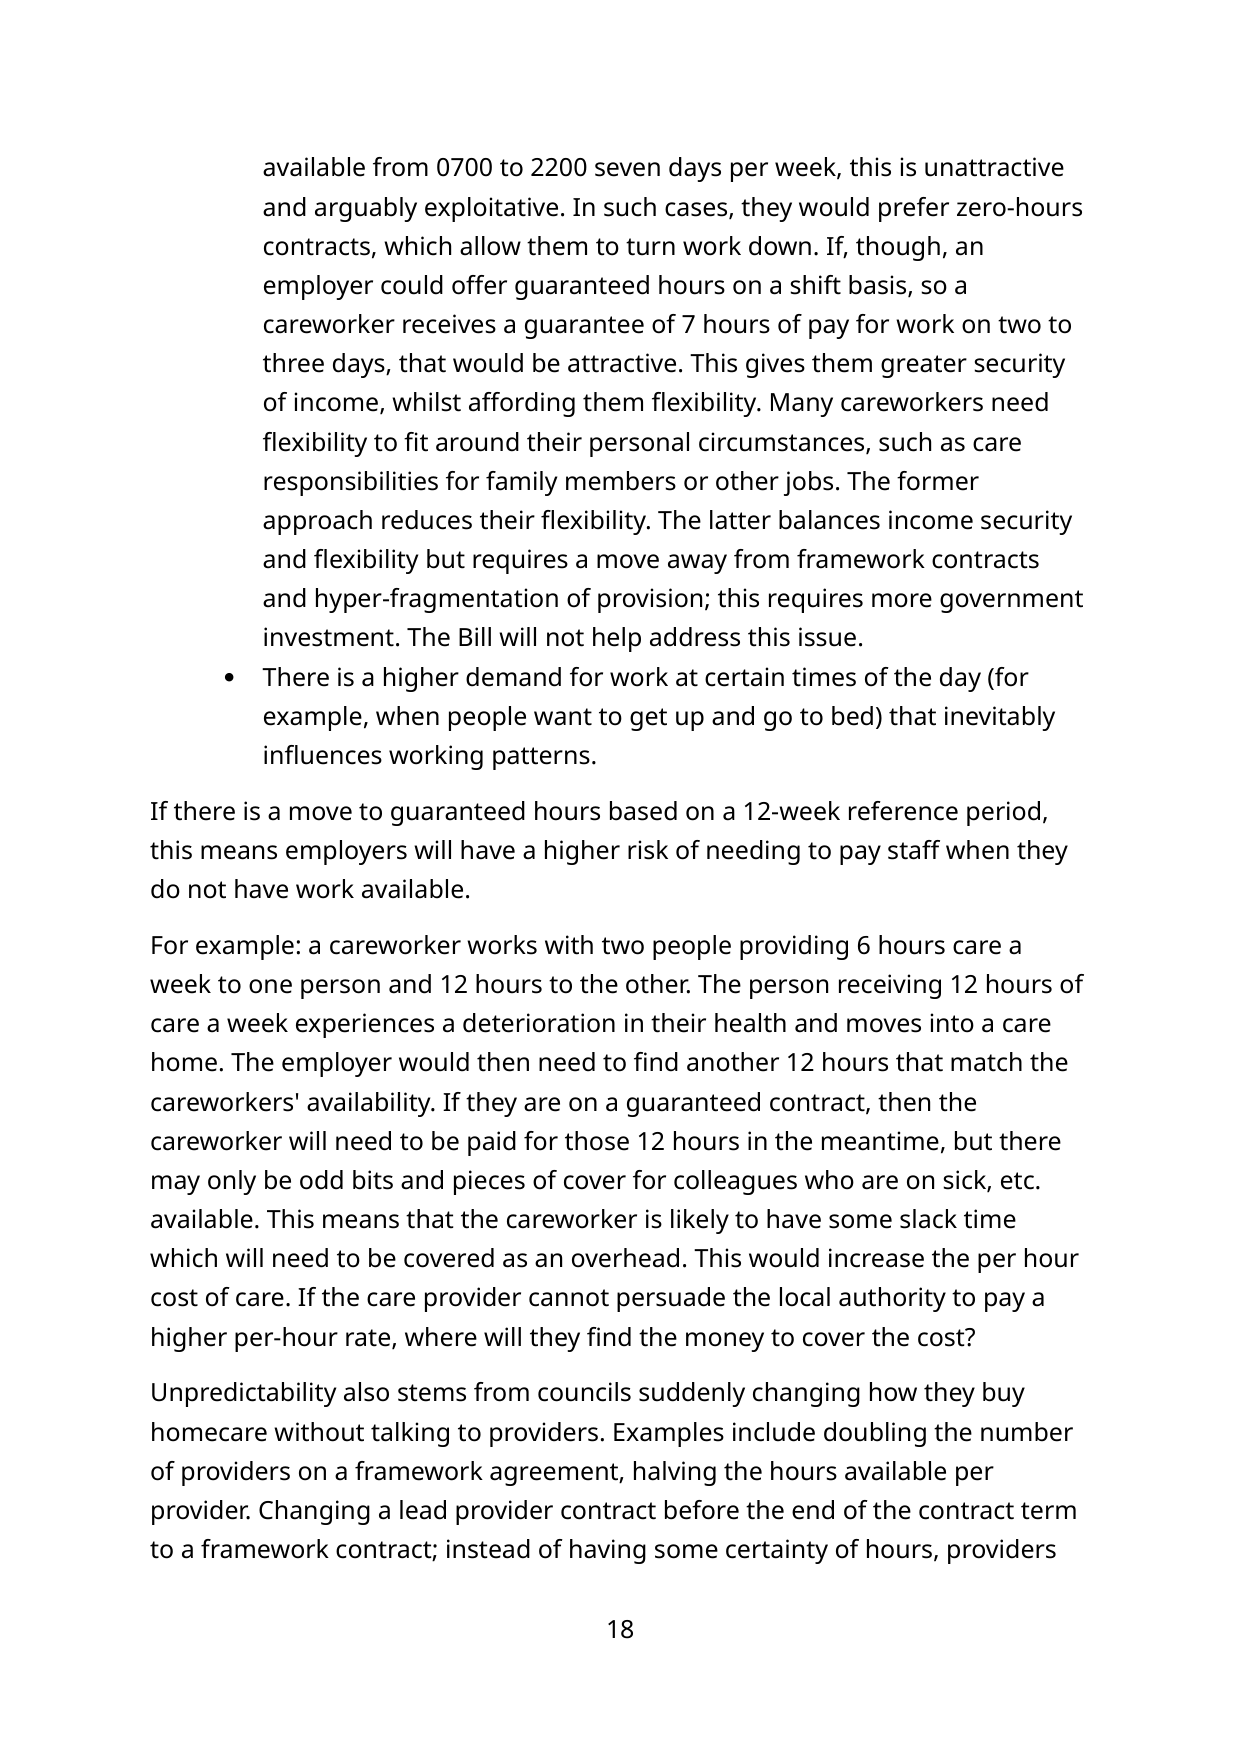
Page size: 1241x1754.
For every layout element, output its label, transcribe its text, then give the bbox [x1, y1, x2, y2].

text For example: a careworker works with two people providing 6 hours care a week to one person and 12 hours to the other. The person receiving 12 hours of care a week experiences a deterioration in their health and moves into a care home. The employer would then need to find another 12 hours that match the careworkers' availability. If they are on a guaranteed contract, then the careworker will need to be paid for those 12 hours in the meantime, but there may only be odd bits and pieces of cover for colleagues who are on sick, etc. available. This means that the careworker is likely to have some slack time which will need to be covered as an overhead. This would increase the per hour cost of care. If the care provider cannot persuade the local authority to pay a higher per-hour rate, where will they find the money to cover the cost? [150, 927, 1090, 1353]
text If there is a move to guaranteed hours based on a 12-week reference period, this means employers will have a higher risk of needing to pay staff when they do not have work available. [150, 793, 1090, 906]
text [150, 1375, 1090, 1566]
list There is a higher demand for work at certain times of the day (for example, when people want to get up and go to bed) that inevitably influences working patterns. [225, 659, 1090, 772]
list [225, 150, 1090, 654]
